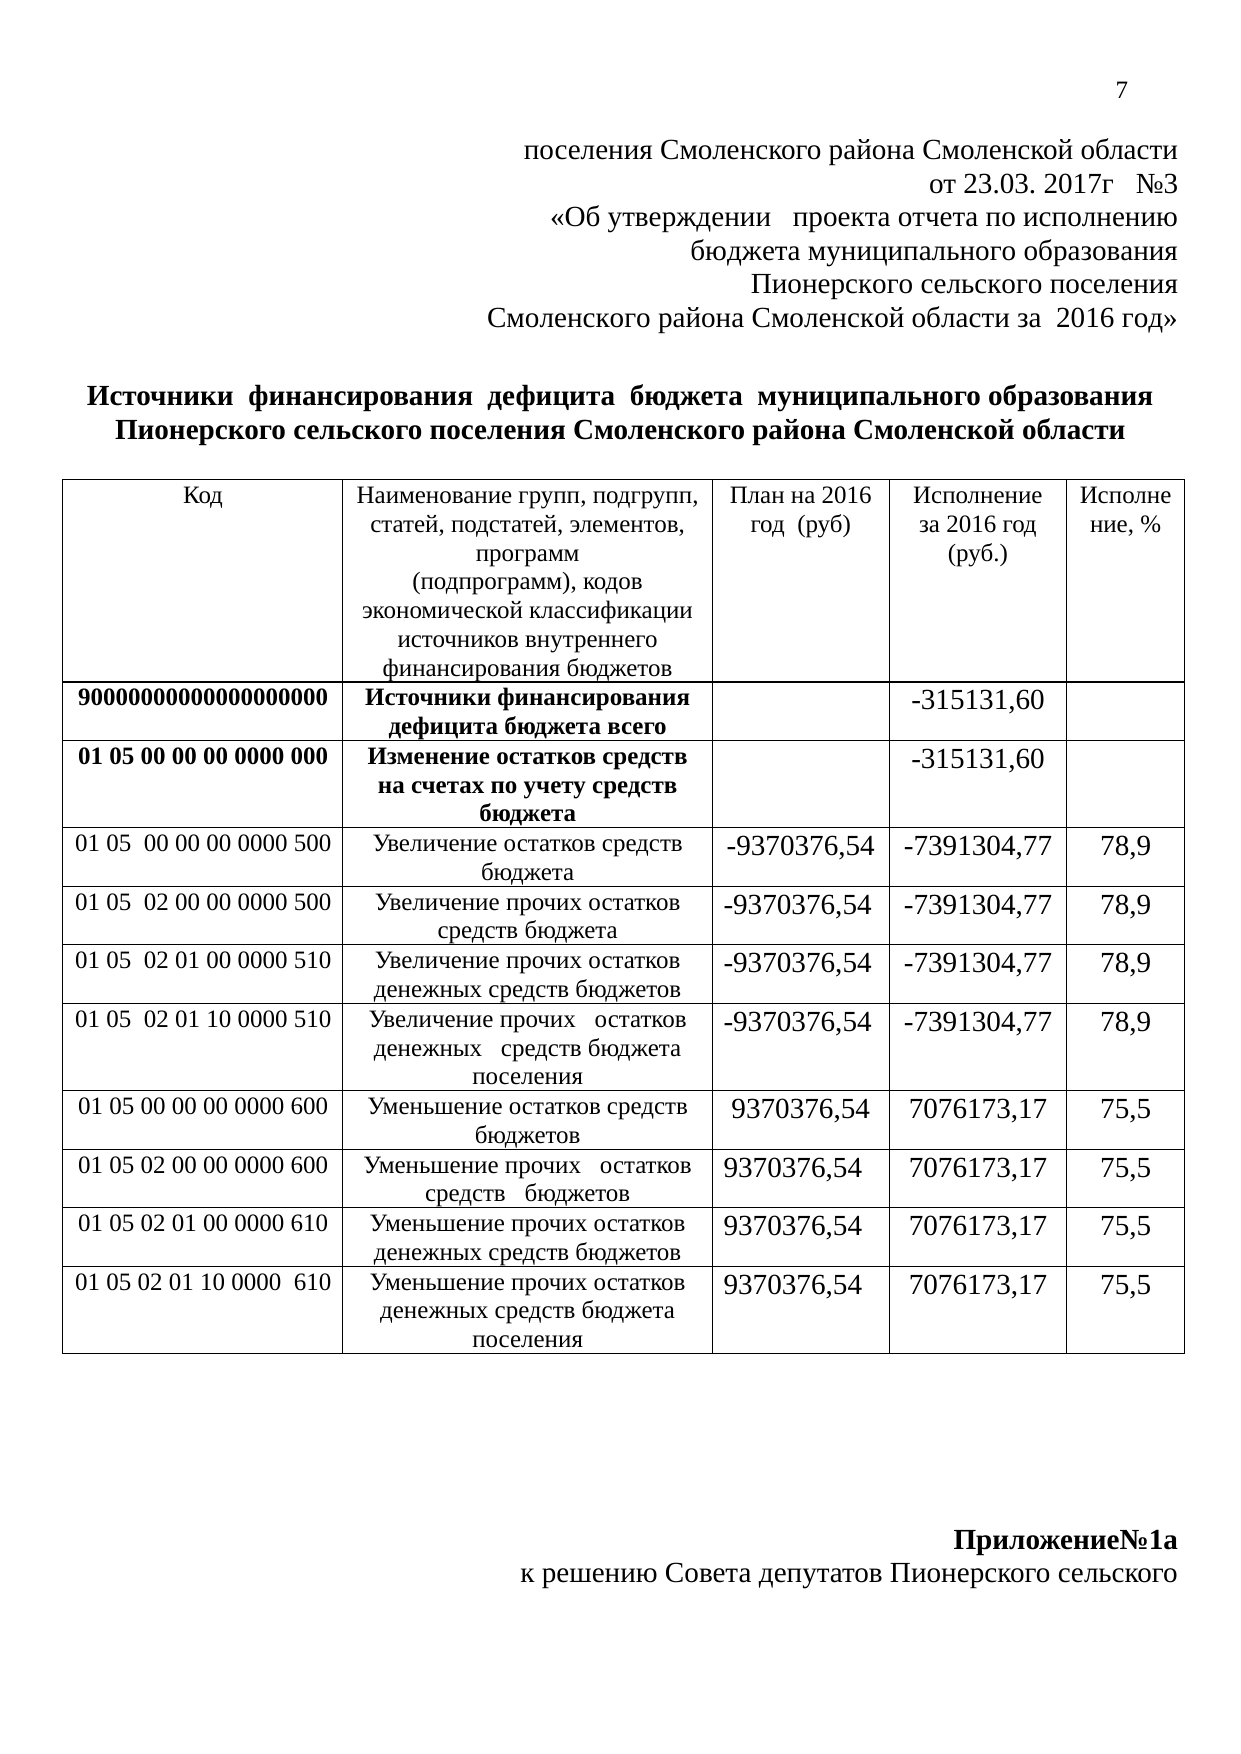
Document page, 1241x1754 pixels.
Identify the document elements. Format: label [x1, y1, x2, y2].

table_cell [51, 133, 1189, 1589]
